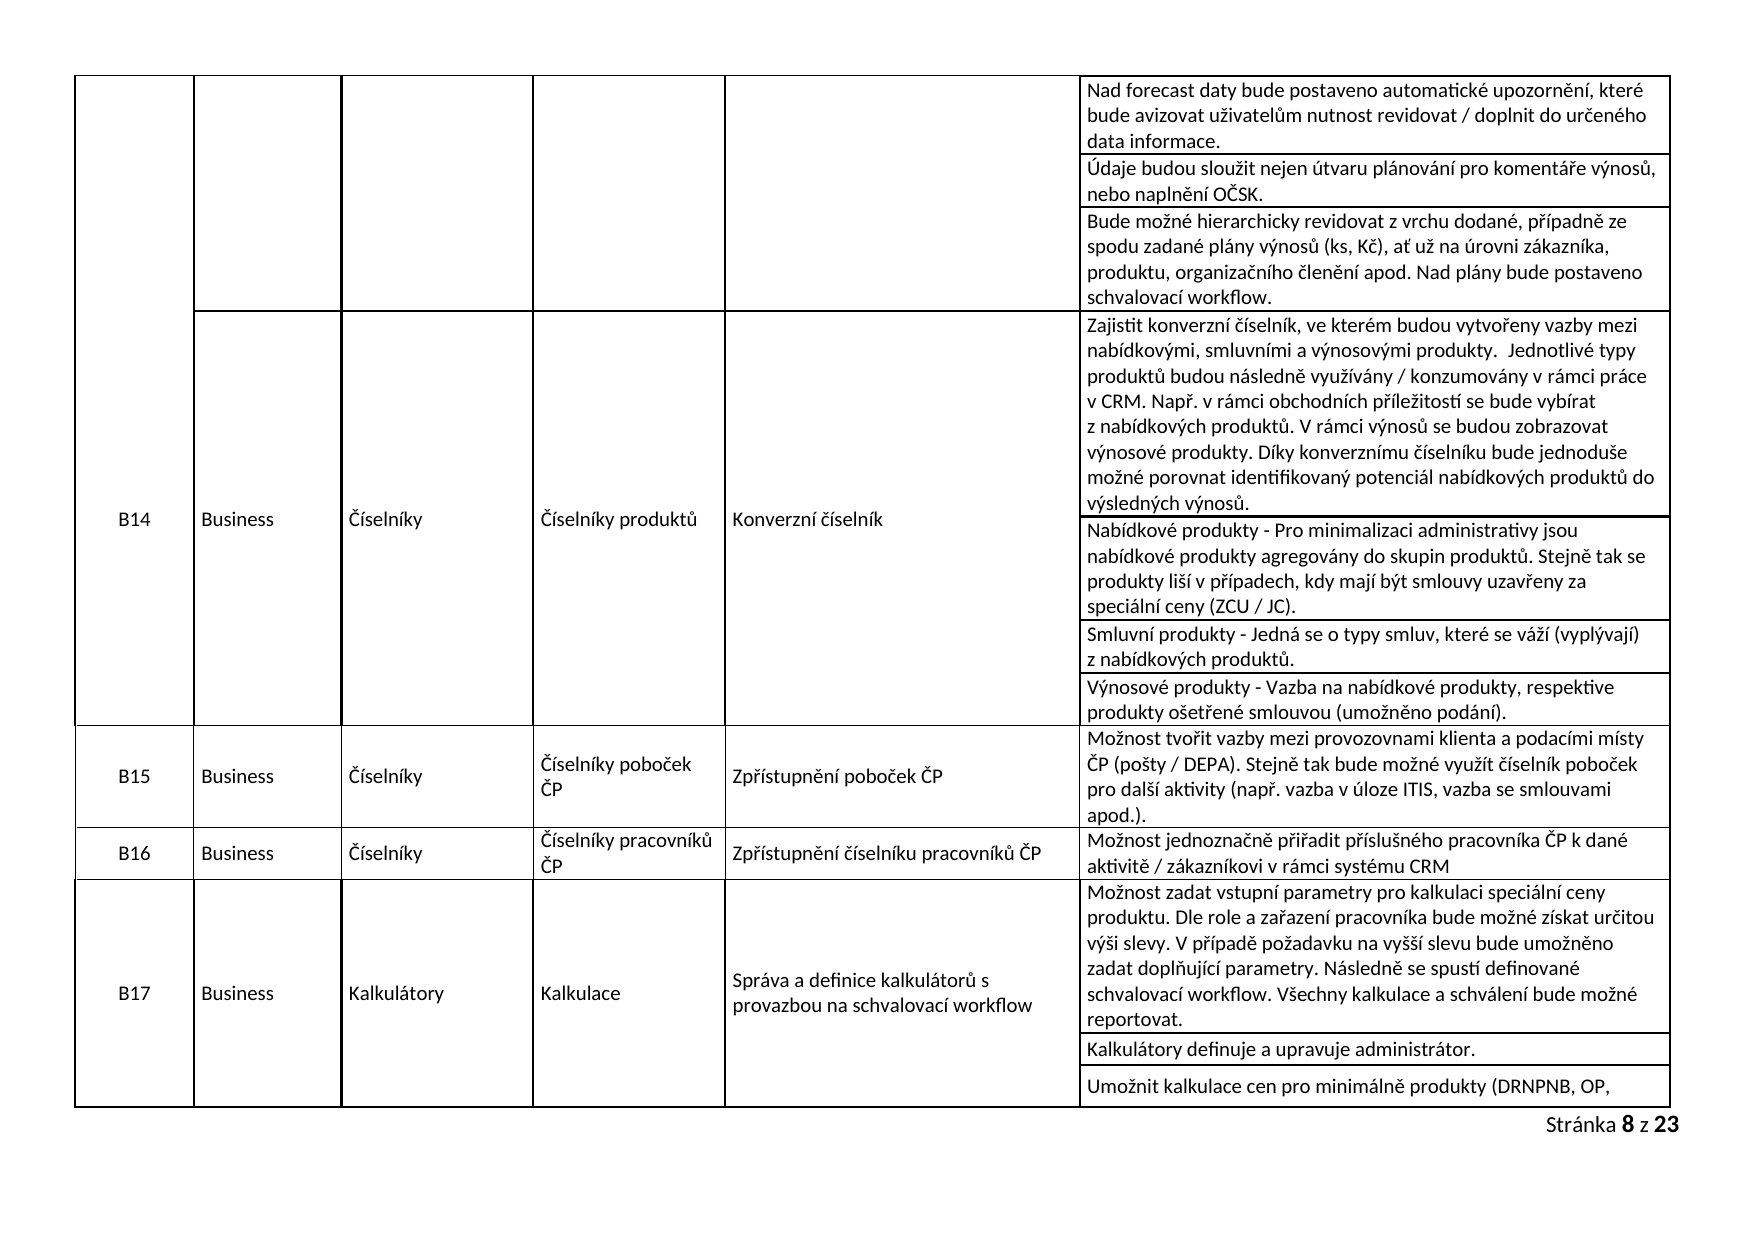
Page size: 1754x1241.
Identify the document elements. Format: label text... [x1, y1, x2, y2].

table_cell Business [194, 828, 341, 878]
table_cell Číselníky [342, 726, 533, 827]
table_cell Číselníky poboček ČP [534, 726, 725, 827]
table_cell Správa a definice kalkulátorů s provazbou na schvalovací workflow [726, 880, 1079, 1106]
table_cell Business [195, 880, 340, 1106]
table_cell Číselníky [343, 312, 532, 725]
table_cell Zpřístupnění číselníku pracovníků ČP [726, 828, 1079, 878]
table_cell Nabídkové produkty - Pro minimalizaci administrativy jsou nabídkové produkty agregovány do skupin produktů. Stejně tak se produkty liší v případech, kdy mají být smlouvy uzavřeny za speciální ceny (ZCU / JC). [1081, 518, 1669, 619]
table_cell Nad forecast daty bude postaveno automatické upozornění, které bude avizovat uživatelům nutnost revidovat / doplnit do určeného data informace. [1081, 77, 1669, 153]
table_cell Údaje budou sloužit nejen útvaru plánování pro komentáře výnosů, nebo naplnění OČSK. [1081, 155, 1669, 206]
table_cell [1081, 1066, 1669, 1106]
table_cell Možnost zadat vstupní parametry pro kalkulaci speciální ceny produktu. Dle role a zařazení pracovníka bude možné získat určitou výši slevy. V případě požadavku na vyšší slevu bude umožněno zadat doplňující parametry. Následně se spustí definované schvalovací workflow. Všechny kalkulace a schválení bude možné reportovat. [1081, 880, 1669, 1032]
table_cell Kalkulátory [343, 880, 532, 1106]
table_cell B16 [76, 828, 193, 878]
table_cell Kalkulace [534, 880, 724, 1106]
table_cell Business [194, 726, 341, 827]
table_cell B14 [76, 310, 193, 725]
table_cell Možnost jednoznačně přiřadit příslušného pracovníka ČP k dané aktivitě / zákazníkovi v rámci systému CRM [1080, 828, 1669, 878]
table_cell Výnosové produkty - Vazba na nabídkové produkty, respektive produkty ošetřené smlouvou (umožněno podání). [1081, 674, 1669, 725]
table_cell Zajistit konverzní číselník, ve kterém budou vytvořeny vazby mezi nabídkovými, smluvními a výnosovými produkty. Jednotlivé typy produktů budou následně využívány / konzumovány v rámci práce v CRM. Např. v rámci obchodních příležitostí se bude vybírat z nabídkových produktů. V rámci výnosů se budou zobrazovat výnosové produkty. Díky konverznímu číselníku bude jednoduše možné porovnat identifikovaný potenciál nabídkových produktů do výsledných výnosů. [1081, 312, 1669, 515]
table_cell Smluvní produkty - Jedná se o typy smluv, které se váží (vyplývají) z nabídkových produktů. [1081, 621, 1669, 672]
table_cell Bude možné hierarchicky revidovat z vrchu dodané, případně ze spodu zadané plány výnosů (ks, Kč), ať už na úrovni zákazníka, produktu, organizačního členění apod. Nad plány bude postaveno schvalovací workflow. [1081, 208, 1669, 310]
table_cell Možnost tvořit vazby mezi provozovnami klienta a podacími místy ČP (pošty / DEPA). Stejně tak bude možné využít číselník poboček pro další aktivity (např. vazba v úloze ITIS, vazba se smlouvami apod.). [1080, 726, 1669, 827]
table_cell Číselníky pracovníků ČP [534, 828, 725, 878]
table_cell Konverzní číselník [726, 312, 1079, 725]
table_cell Číselníky produktů [534, 312, 724, 725]
table_cell Kalkulátory definuje a upravuje administrátor. [1081, 1034, 1669, 1064]
table_cell Zpřístupnění poboček ČP [726, 726, 1079, 827]
table_cell Číselníky [342, 828, 533, 878]
table_cell Business [195, 312, 340, 725]
table_cell B17 [76, 880, 193, 1106]
table_cell B15 [76, 726, 193, 827]
